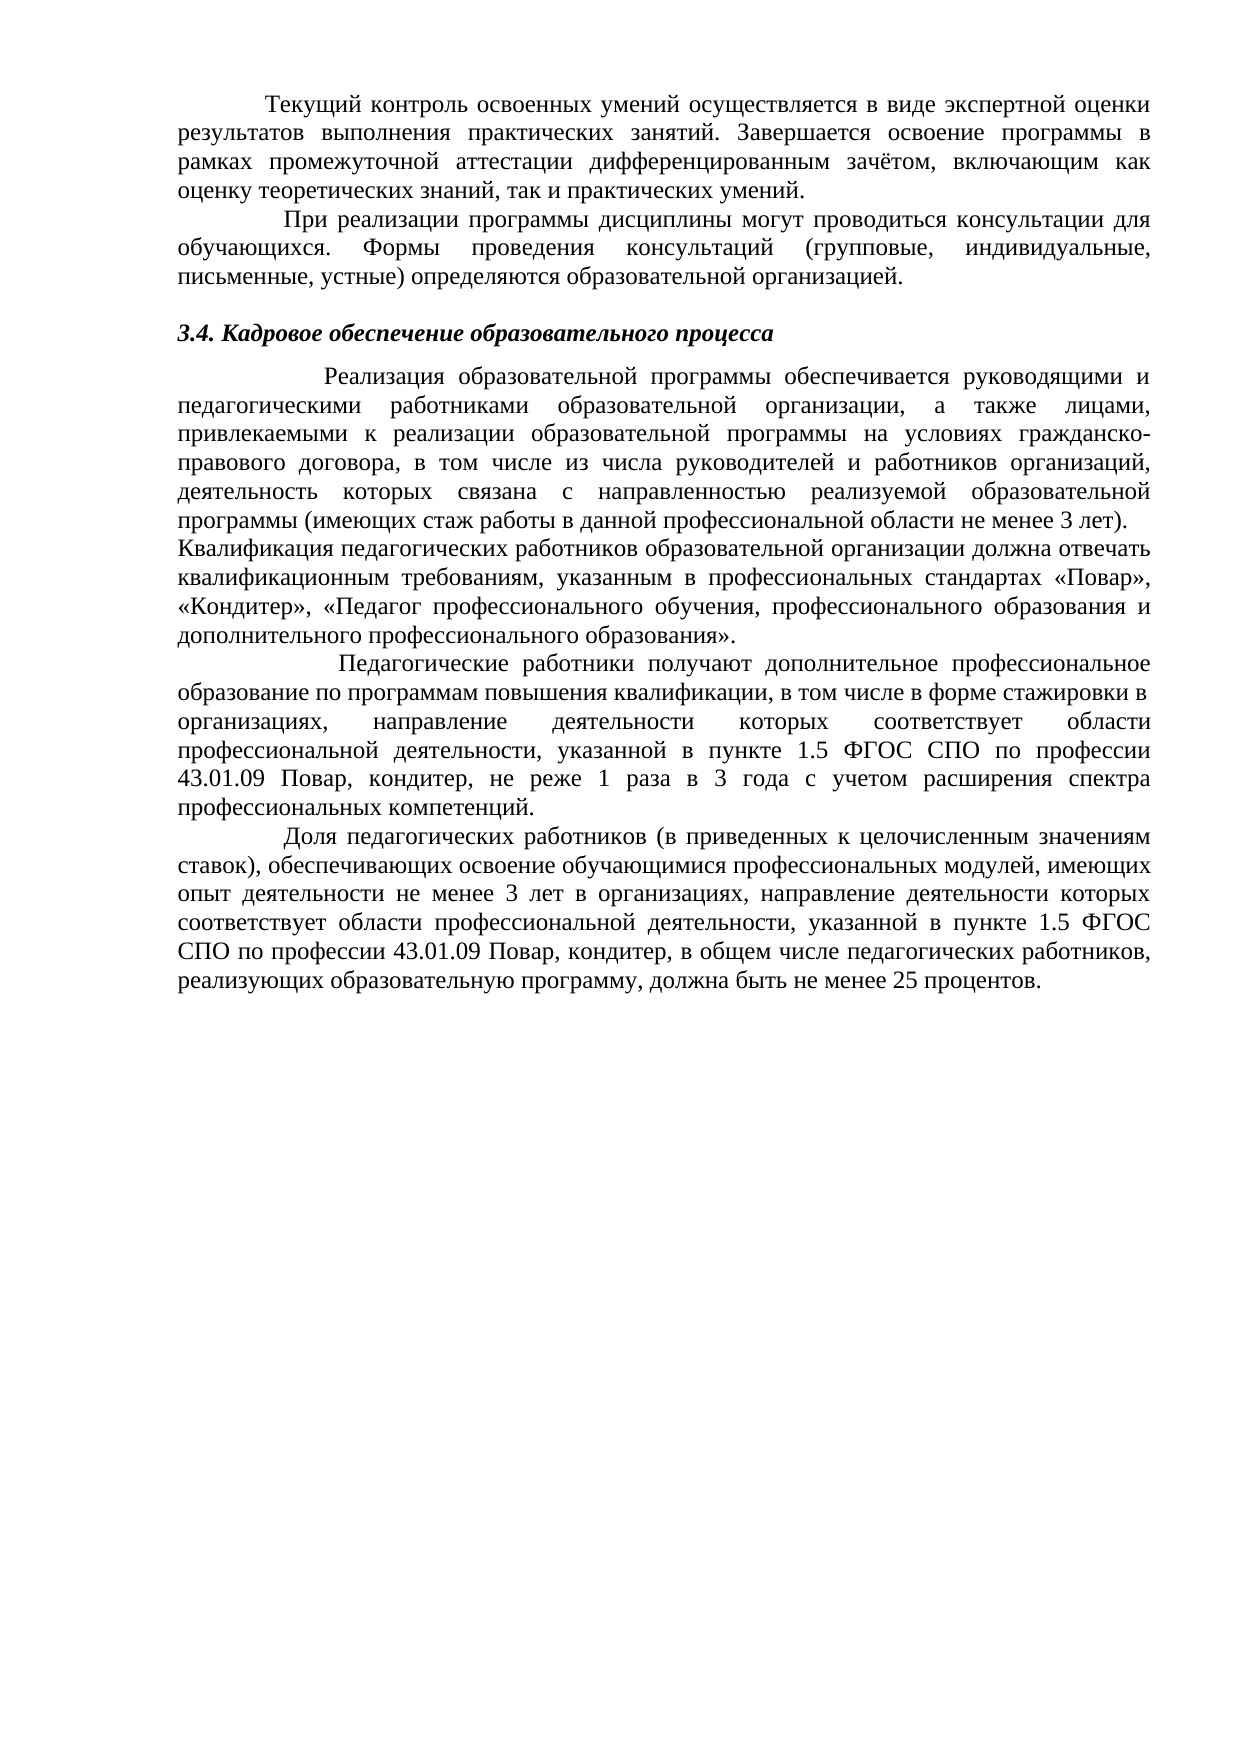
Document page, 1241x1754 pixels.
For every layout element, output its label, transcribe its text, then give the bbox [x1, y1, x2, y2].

text Квалификация педагогических работников образовательной организации должна отвечать квалификационным требованиям, указанным в профессиональных стандартах «Повар», «Кондитер», «Педагог профессионального обучения, профессионального образования и дополнительного профессионального образования». [177, 533, 1152, 648]
text Доля педагогических работников (в приведенных к целочисленным значениям ставок), обеспечивающих освоение обучающимися профессиональных модулей, имеющих опыт деятельности не менее 3 лет в организациях, направление деятельности которых соответствует области профессиональной деятельности, указанной в пункте 1.5 ФГОС СПО по профессии 43.01.09 Повар, кондитер, в общем числе педагогических работников, реализующих образовательную программу, должна быть не менее 25 процентов. [177, 821, 1152, 993]
text При реализации программы дисциплины могут проводиться консультации для обучающихся. Формы проведения консультаций (групповые, индивидуальные, письменные, устные) определяются образовательной организацией. [177, 204, 1152, 290]
text Текущий контроль освоенных умений осуществляется в виде экспертной оценки результатов выполнения практических занятий. Завершается освоение программы в рамках промежуточной аттестации дифференцированным зачётом, включающим как оценку теоретических знаний, так и практических умений. [177, 89, 1152, 204]
text Педагогические работники получают дополнительное профессиональное образование по программам повышения квалификации, в том числе в форме стажировки в [177, 648, 1152, 706]
text 3.4. Кадровое обеспечение образовательного процесса [177, 318, 1152, 347]
text Реализация образовательной программы обеспечивается руководящими и педагогическими работниками образовательной организации, а также лицами, привлекаемыми к реализации образовательной программы на условиях гражданско-правового договора, в том числе из числа руководителей и работников организаций, деятельность которых связана с направленностью реализуемой образовательной программы (имеющих стаж работы в данной профессиональной области не менее 3 лет). [177, 361, 1152, 533]
text организациях, направление деятельности которых соответствует области профессиональной деятельности, указанной в пункте 1.5 ФГОС СПО по профессии 43.01.09 Повар, кондитер, не реже 1 раза в 3 года с учетом расширения спектра профессиональных компетенций. [177, 706, 1152, 821]
